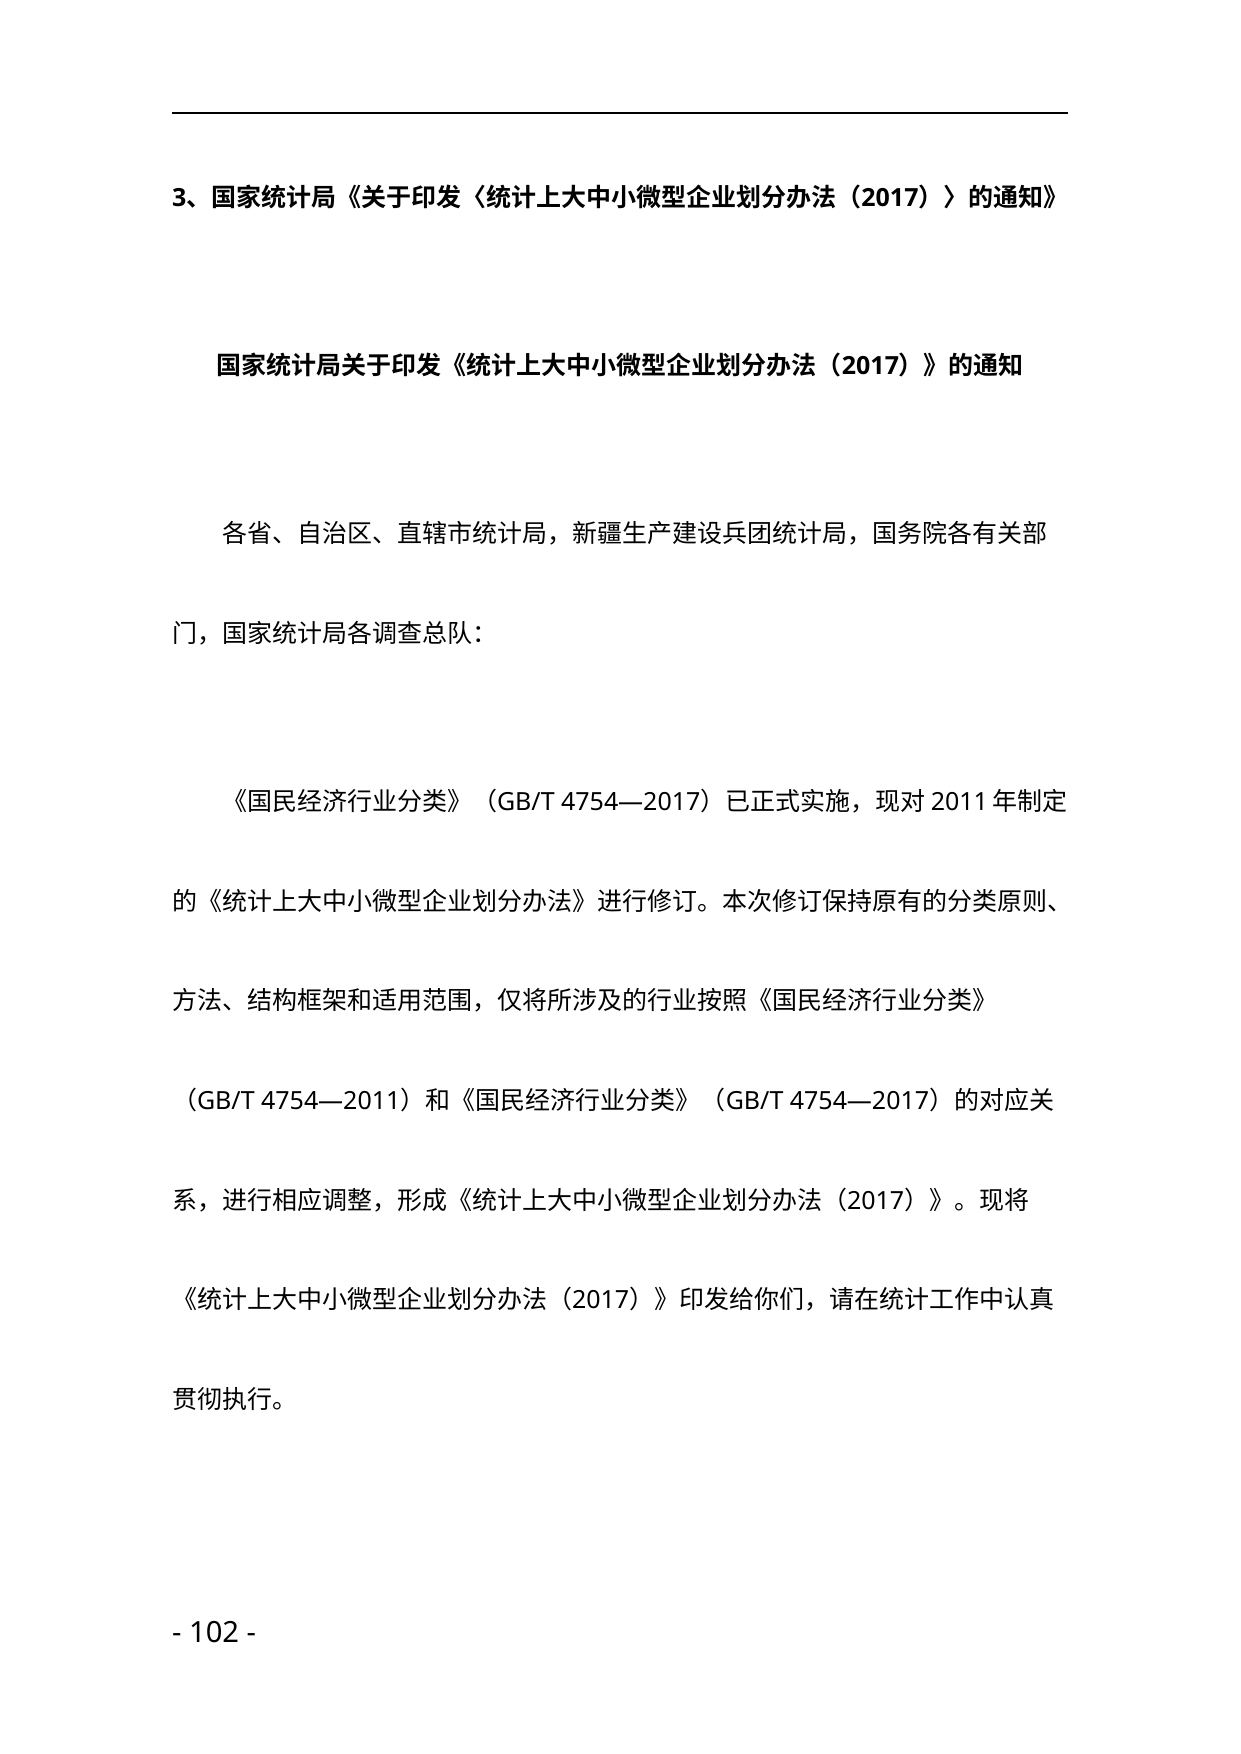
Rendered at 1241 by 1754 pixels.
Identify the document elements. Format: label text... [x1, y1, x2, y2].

text 《国民经济行业分类》（GB/T 4754—2017）已正式实施，现对2011年制定的《统计上大中小微型企业划分办法》进行修订。本次修订保持原有的分类原则、方法、结构框架和适用范围，仅将所涉及的行业按照《国民经济行业分类》（GB/T 4754—2011）和《国民经济行业分类》（GB/T 4754—2017）的对应关系，进行相应调整，形成《统计上大中小微型企业划分办法（2017）》。现将《统计上大中小微型企业划分办法（2017）》印发给你们，请在统计工作中认真贯彻执行。 [172, 766, 1068, 1431]
text 各省、自治区、直辖市统计局，新疆生产建设兵团统计局，国务院各有关部门，国家统计局各调查总队： [172, 498, 1068, 665]
text 3、国家统计局《关于印发〈统计上大中小微型企业划分办法（2017）〉的通知》 [172, 162, 1068, 229]
text 国家统计局关于印发《统计上大中小微型企业划分办法（2017）》的通知 [172, 331, 1068, 397]
